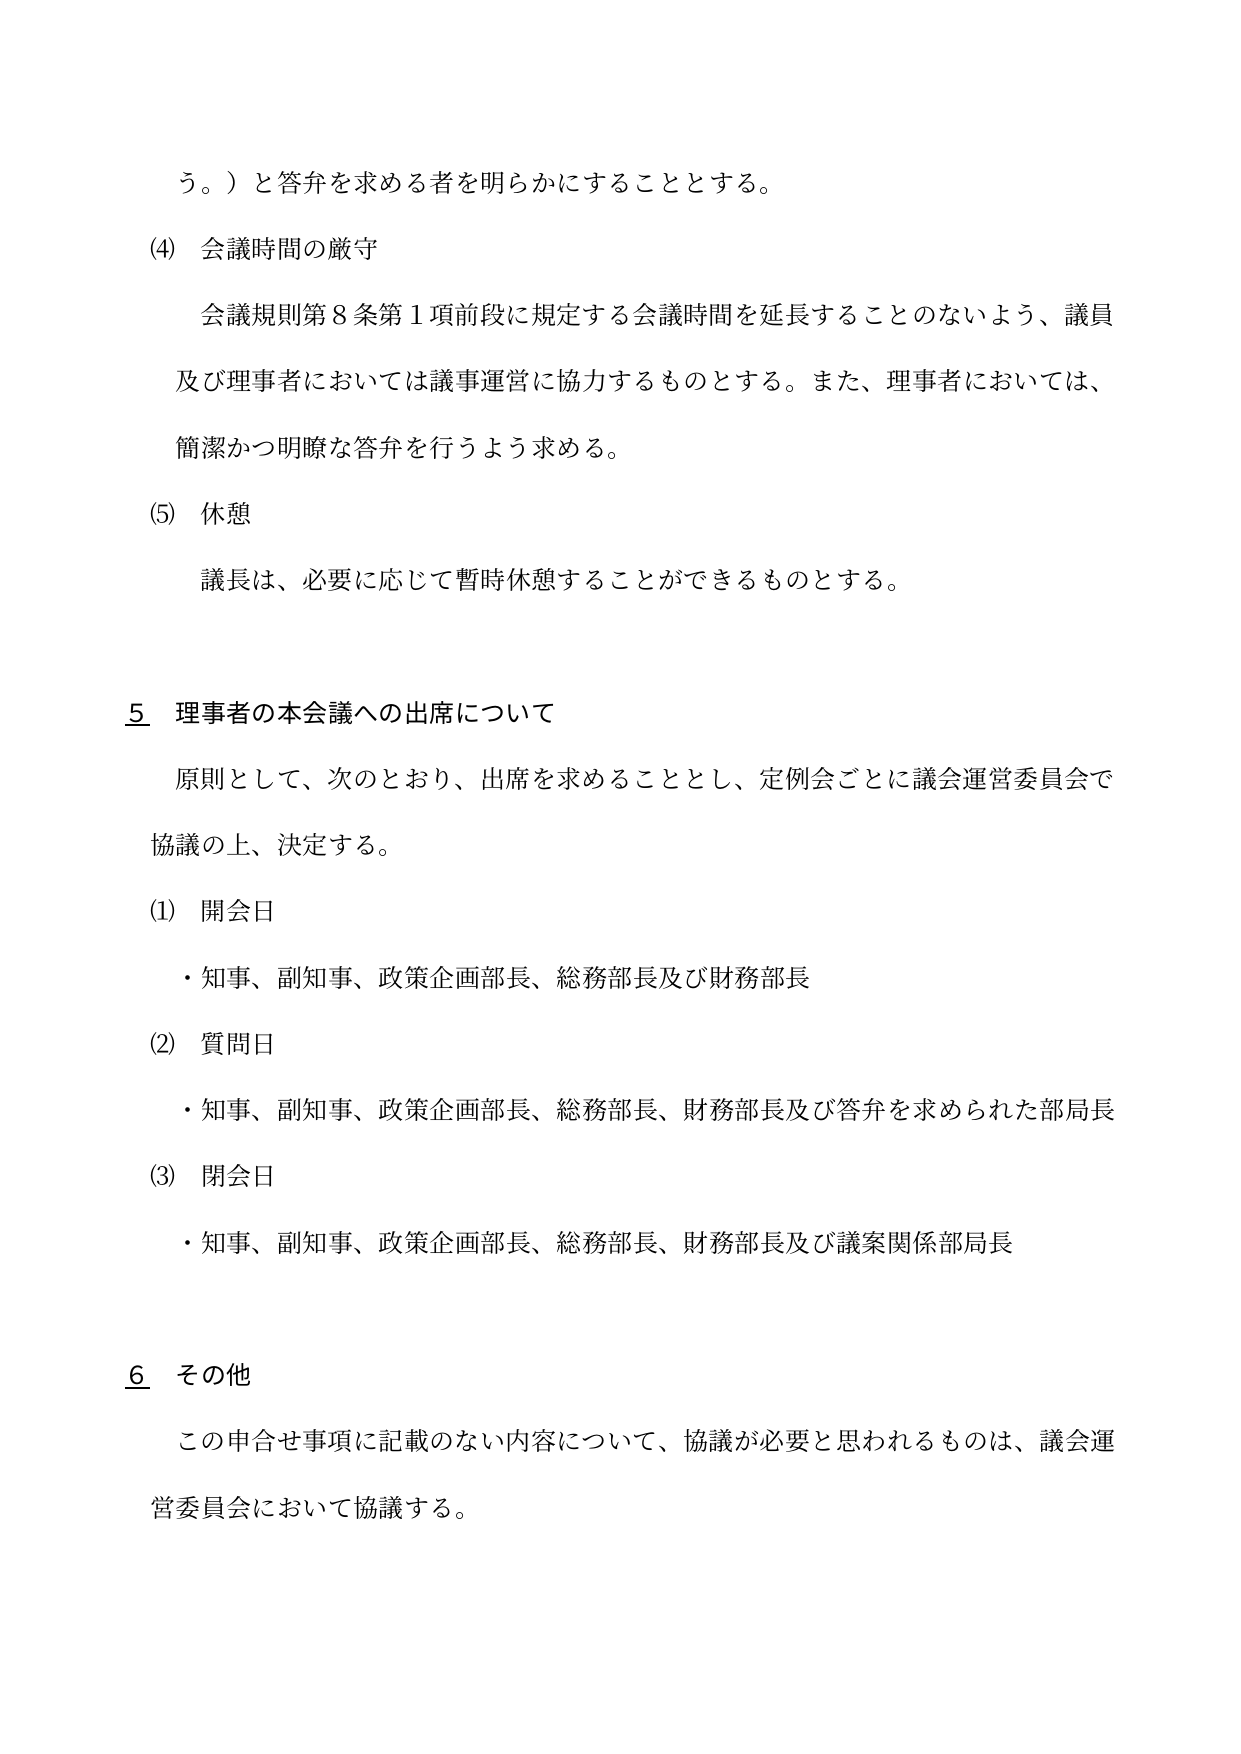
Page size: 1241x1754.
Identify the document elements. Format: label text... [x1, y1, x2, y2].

text ⑴ 開会日 [124, 877, 1116, 943]
text 原則として、次のとおり、出席を求めることとし、定例会ごとに議会運営委員会で協議の上、決定する。 [124, 744, 1116, 877]
text ６ その他 [124, 1341, 1116, 1407]
text この申合せ事項に記載のない内容について、協議が必要と思われるものは、議会運営委員会において協議する。 [124, 1407, 1116, 1539]
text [124, 148, 1116, 214]
text ・知事、副知事、政策企画部長、総務部長、財務部長及び答弁を求められた部局長 [124, 1076, 1116, 1142]
text ・知事、副知事、政策企画部長、総務部長及び財務部長 [124, 943, 1116, 1009]
text 会議規則第８条第１項前段に規定する会議時間を延長することのないよう、議員及び理事者においては議事運営に協力するものとする。また、理事者においては、簡潔かつ明瞭な答弁を行うよう求める。 [124, 281, 1116, 479]
text ⑶ 閉会日 [124, 1142, 1116, 1208]
text ５ 理事者の本会議への出席について [124, 678, 1116, 744]
text 議長は、必要に応じて暫時休憩することができるものとする。 [124, 546, 1116, 612]
text ⑷ 会議時間の厳守 [124, 214, 1116, 281]
text ⑵ 質問日 [124, 1009, 1116, 1076]
text ・知事、副知事、政策企画部長、総務部長、財務部長及び議案関係部局長 [124, 1208, 1116, 1274]
text ⑸ 休憩 [124, 479, 1116, 546]
